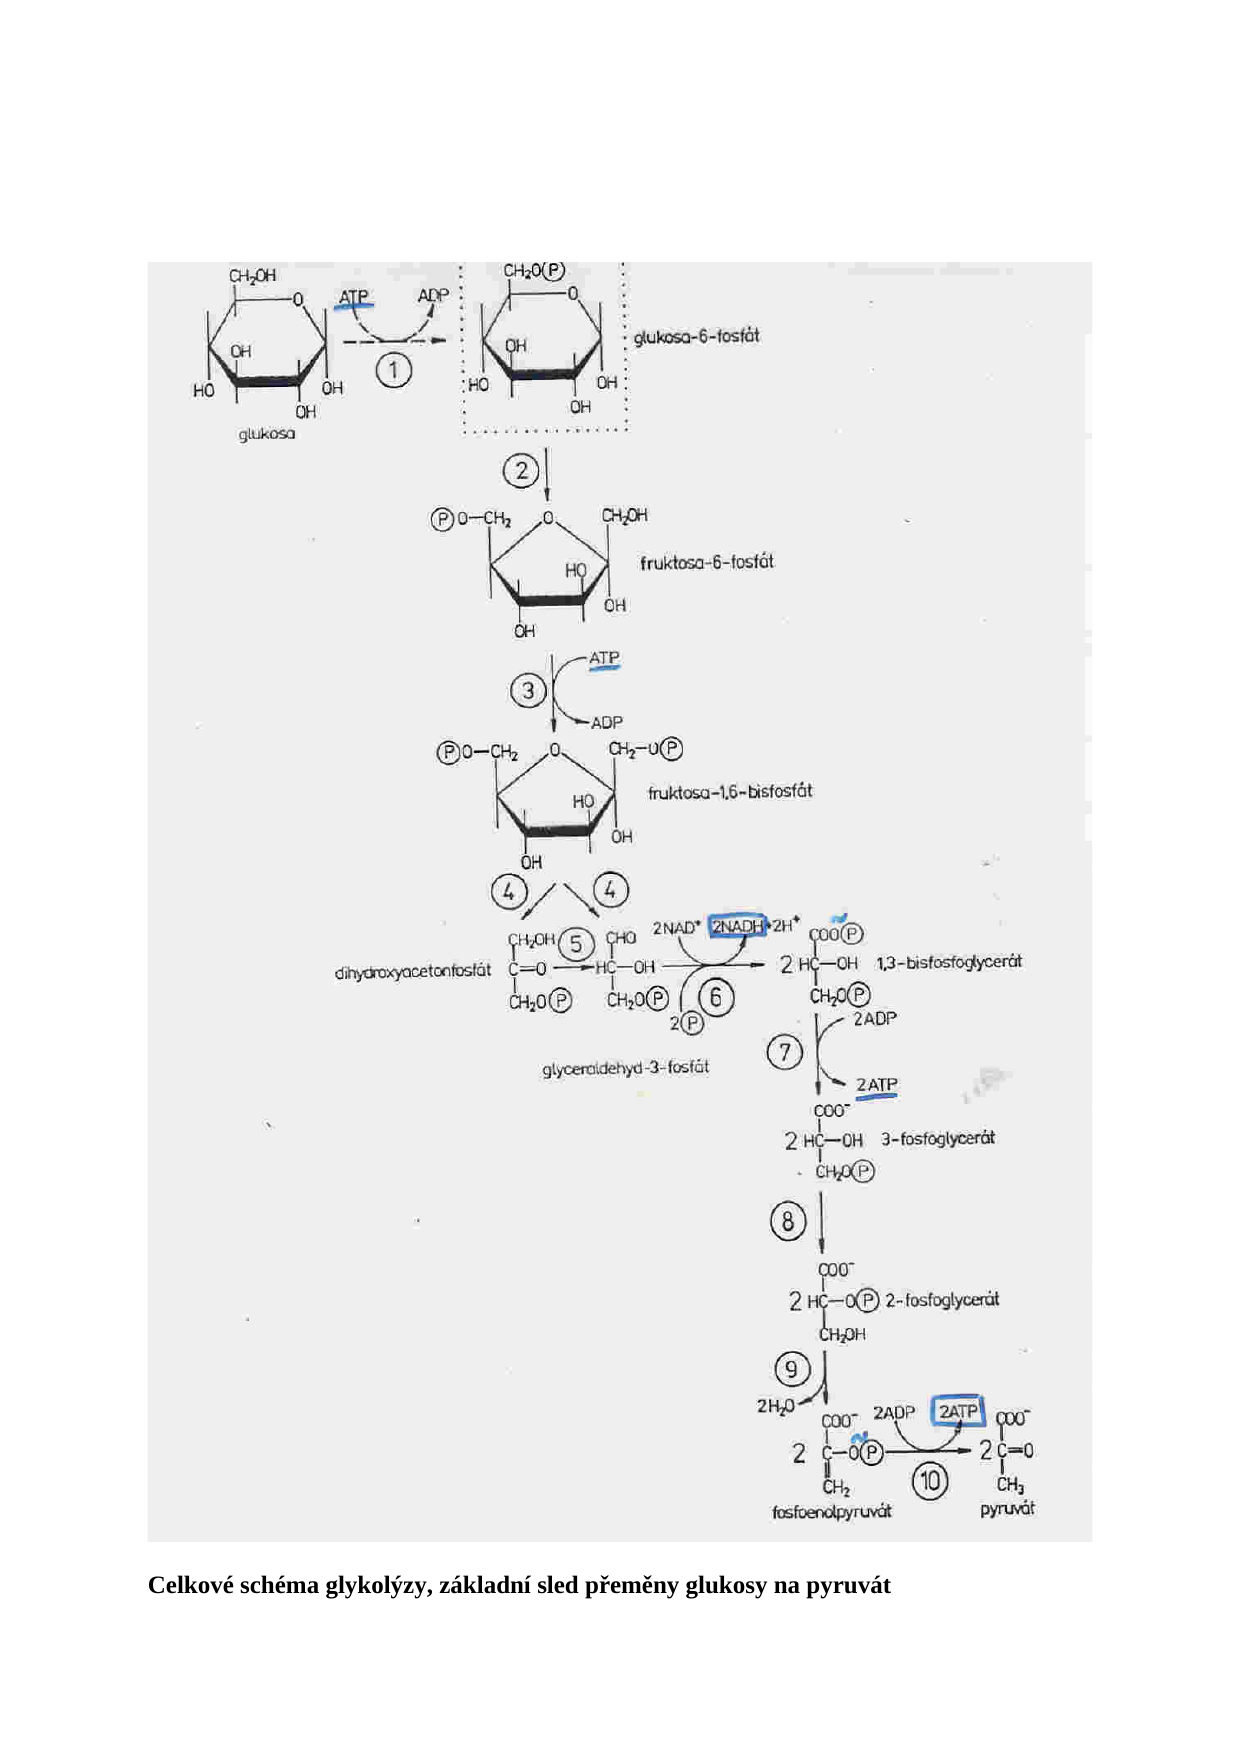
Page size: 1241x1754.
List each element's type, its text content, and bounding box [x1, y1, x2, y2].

text Celkové schéma glykolýzy, základní sled přeměny glukosy na pyruvát [148, 1570, 1093, 1599]
picture [147, 262, 1093, 1542]
